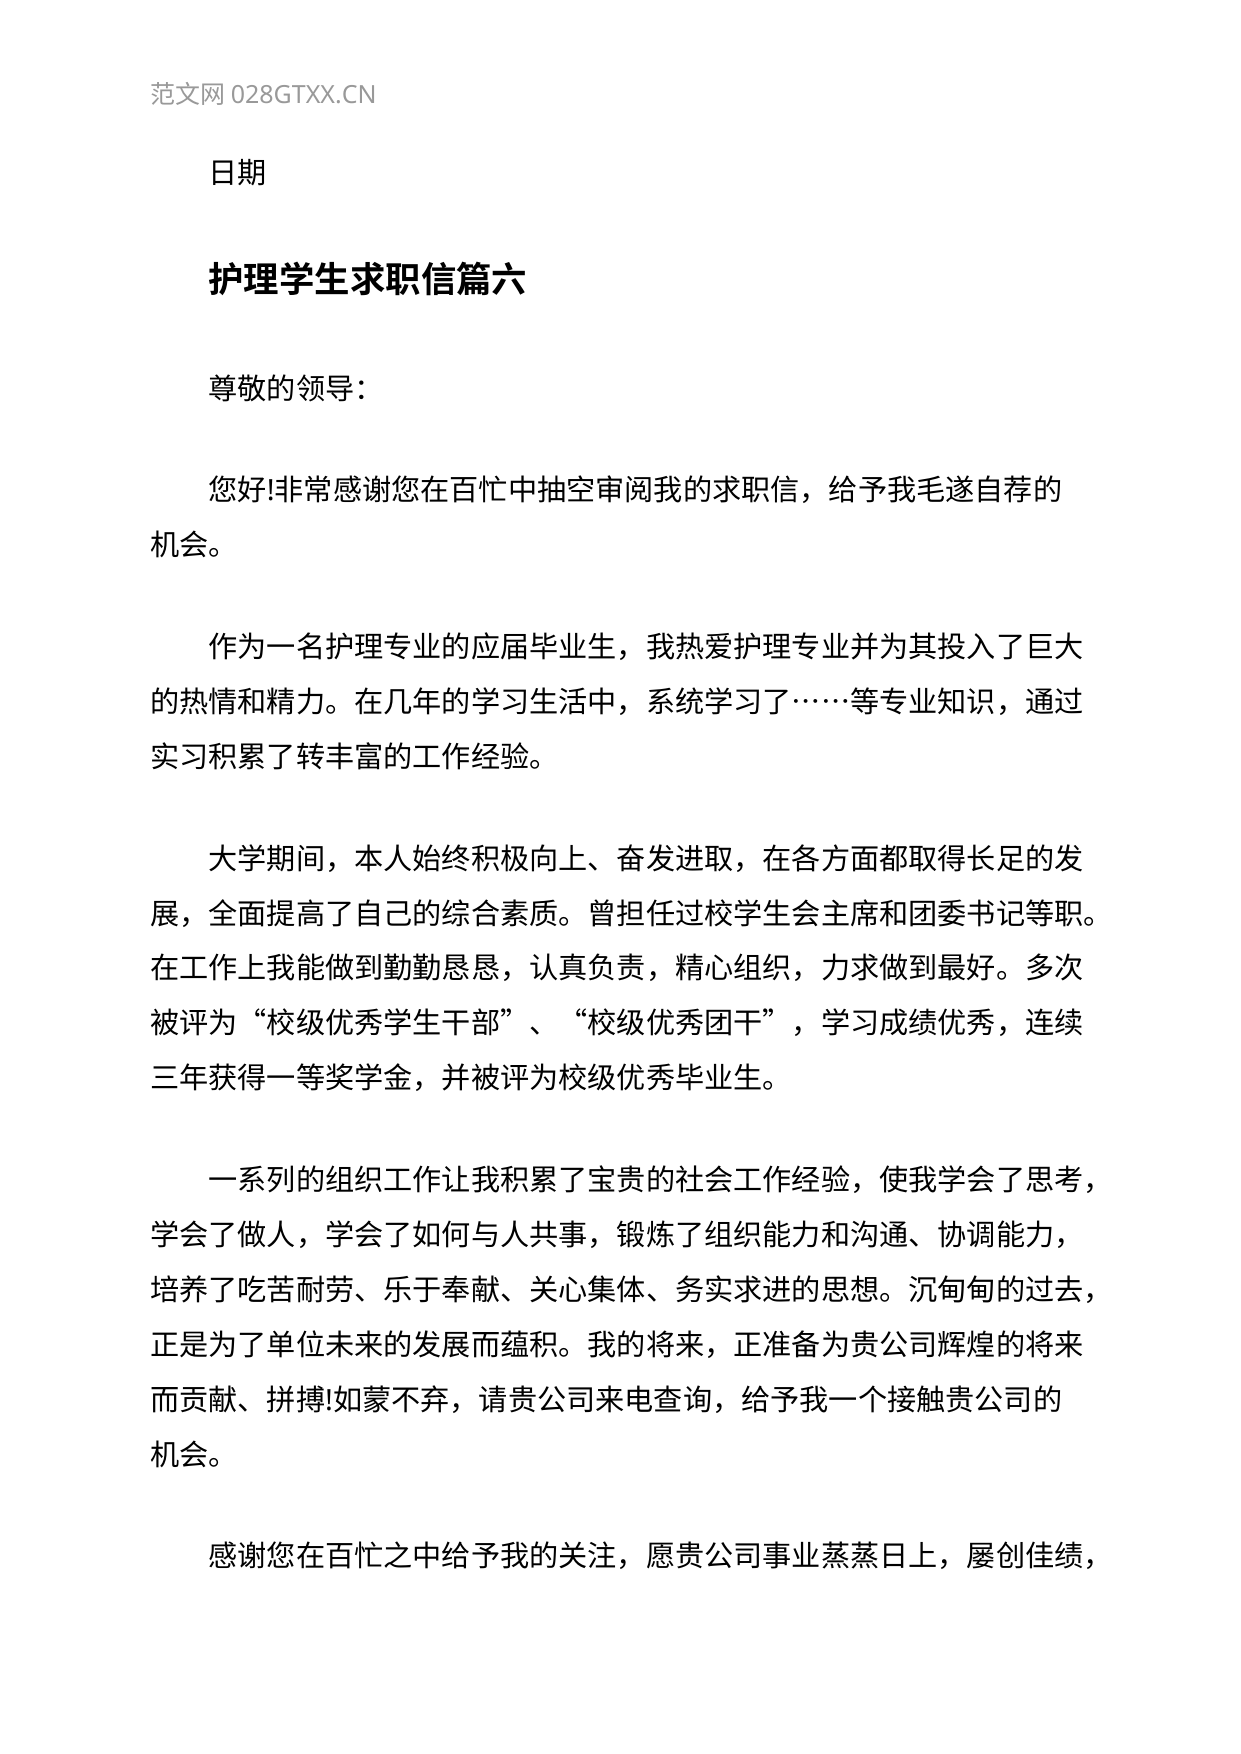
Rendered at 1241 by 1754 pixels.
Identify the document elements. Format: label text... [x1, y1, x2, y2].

text 尊敬的领导： [150, 365, 1090, 407]
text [150, 1533, 1090, 1575]
text 作为一名护理专业的应届毕业生，我热爱护理专业并为其投入了巨大的热情和精力。在几年的学习生活中，系统学习了……等专业知识，通过实习积累了转丰富的工作经验。 [150, 624, 1090, 776]
text 一系列的组织工作让我积累了宝贵的社会工作经验，使我学会了思考，学会了做人，学会了如何与人共事，锻炼了组织能力和沟通、协调能力，培养了吃苦耐劳、乐于奉献、关心集体、务实求进的思想。沉甸甸的过去，正是为了单位未来的发展而蕴积。我的将来，正准备为贵公司辉煌的将来而贡献、拼搏!如蒙不弃，请贵公司来电查询，给予我一个接触贵公司的机会。 [150, 1157, 1090, 1473]
text 日期 [150, 150, 1090, 192]
text 您好!非常感谢您在百忙中抽空审阅我的求职信，给予我毛遂自荐的机会。 [150, 467, 1090, 564]
text 护理学生求职信篇六 [150, 252, 1090, 303]
text 大学期间，本人始终积极向上、奋发进取，在各方面都取得长足的发展，全面提高了自己的综合素质。曾担任过校学生会主席和团委书记等职。在工作上我能做到勤勤恳恳，认真负责，精心组织，力求做到最好。多次被评为“校级优秀学生干部”、“校级优秀团干”，学习成绩优秀，连续三年获得一等奖学金，并被评为校级优秀毕业生。 [150, 835, 1090, 1097]
